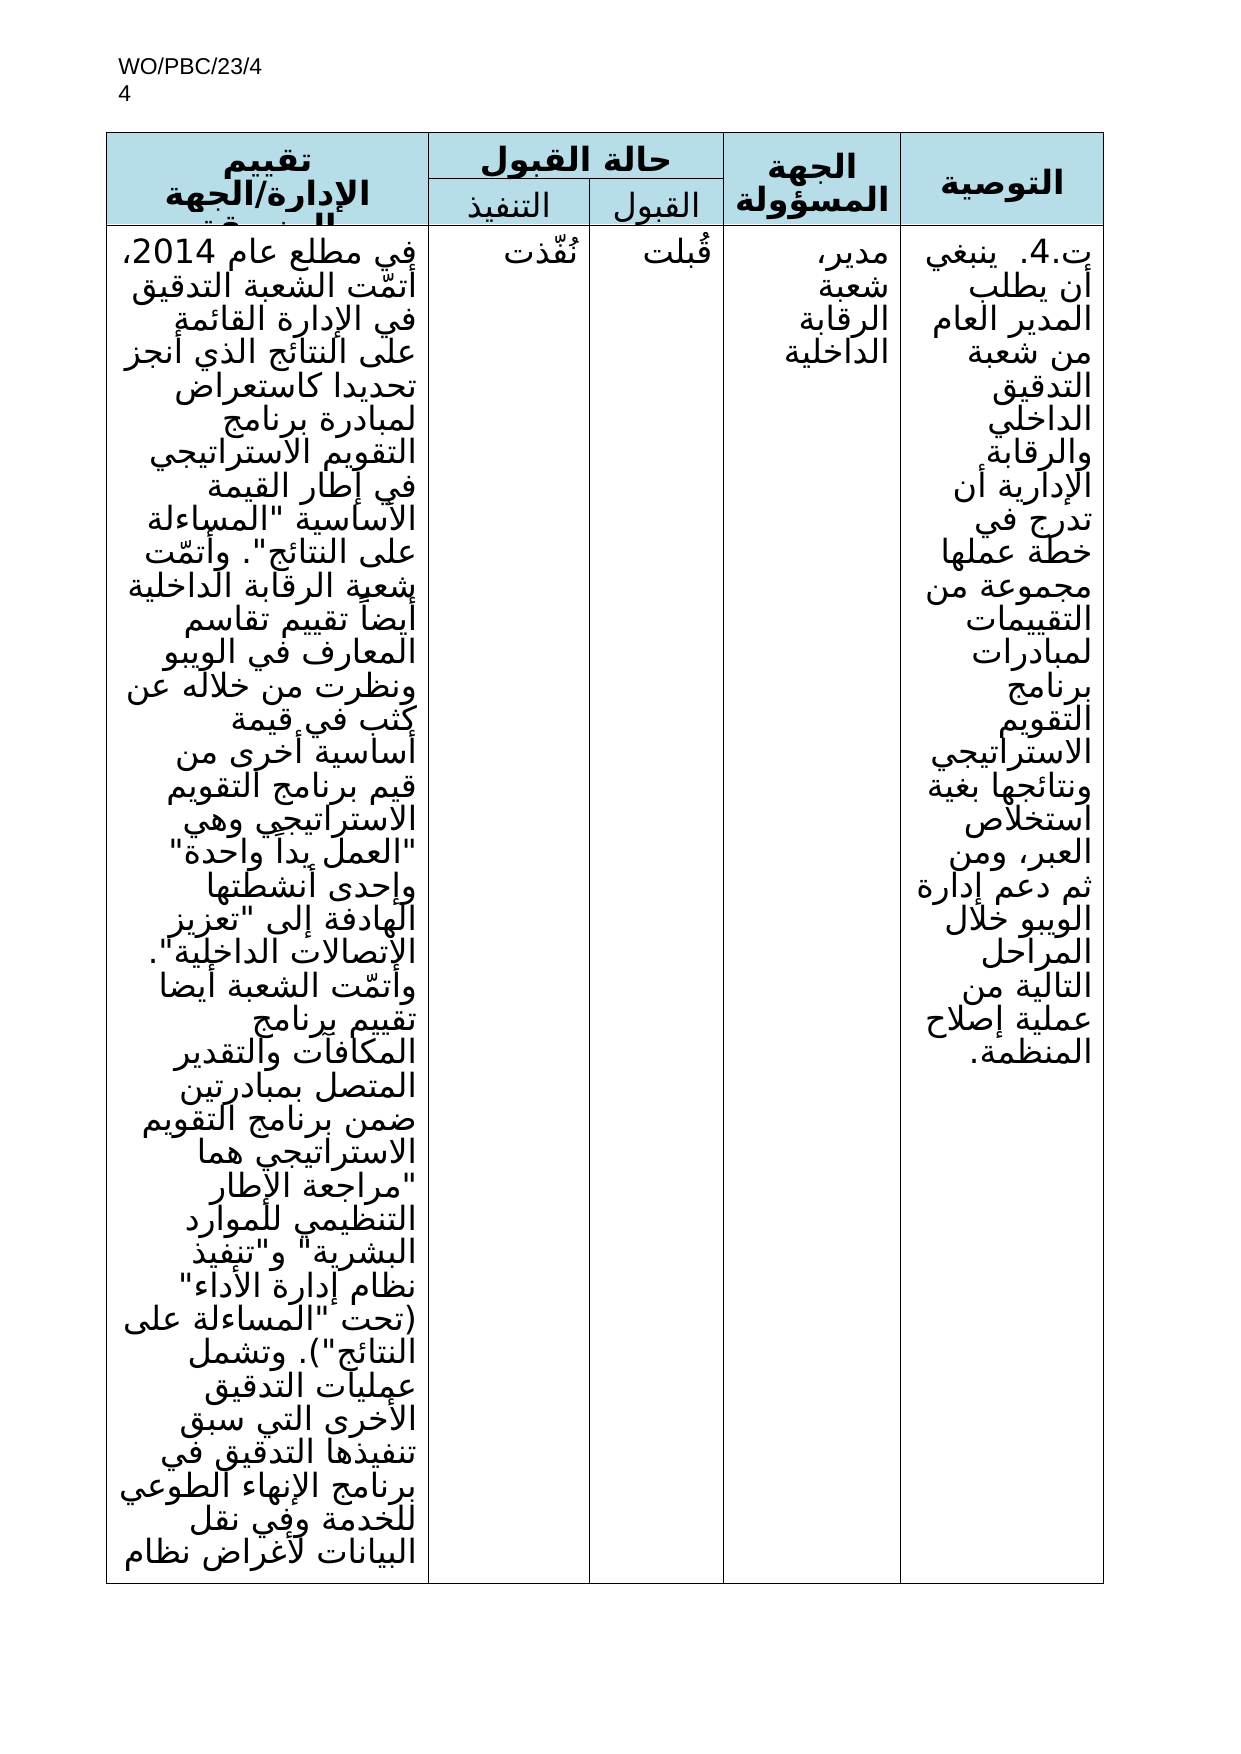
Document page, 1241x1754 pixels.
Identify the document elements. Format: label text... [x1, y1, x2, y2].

table_header التوصية [901, 133, 1103, 224]
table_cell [107, 226, 428, 1582]
table_cell القبول [590, 179, 723, 224]
table_cell التنفيذ [429, 179, 589, 224]
table_cell نُفّذت [429, 226, 589, 1582]
table_cell مدير، شعبة الرقابة الداخلية [724, 226, 900, 1582]
table_cell قُبلت [590, 226, 723, 1582]
table_header الجهة المسؤولة [724, 133, 900, 224]
table_header حالة القبول [429, 133, 723, 178]
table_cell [901, 226, 1103, 1582]
table_header تقييم الإدارة/الجهة المنسقة [107, 133, 428, 224]
